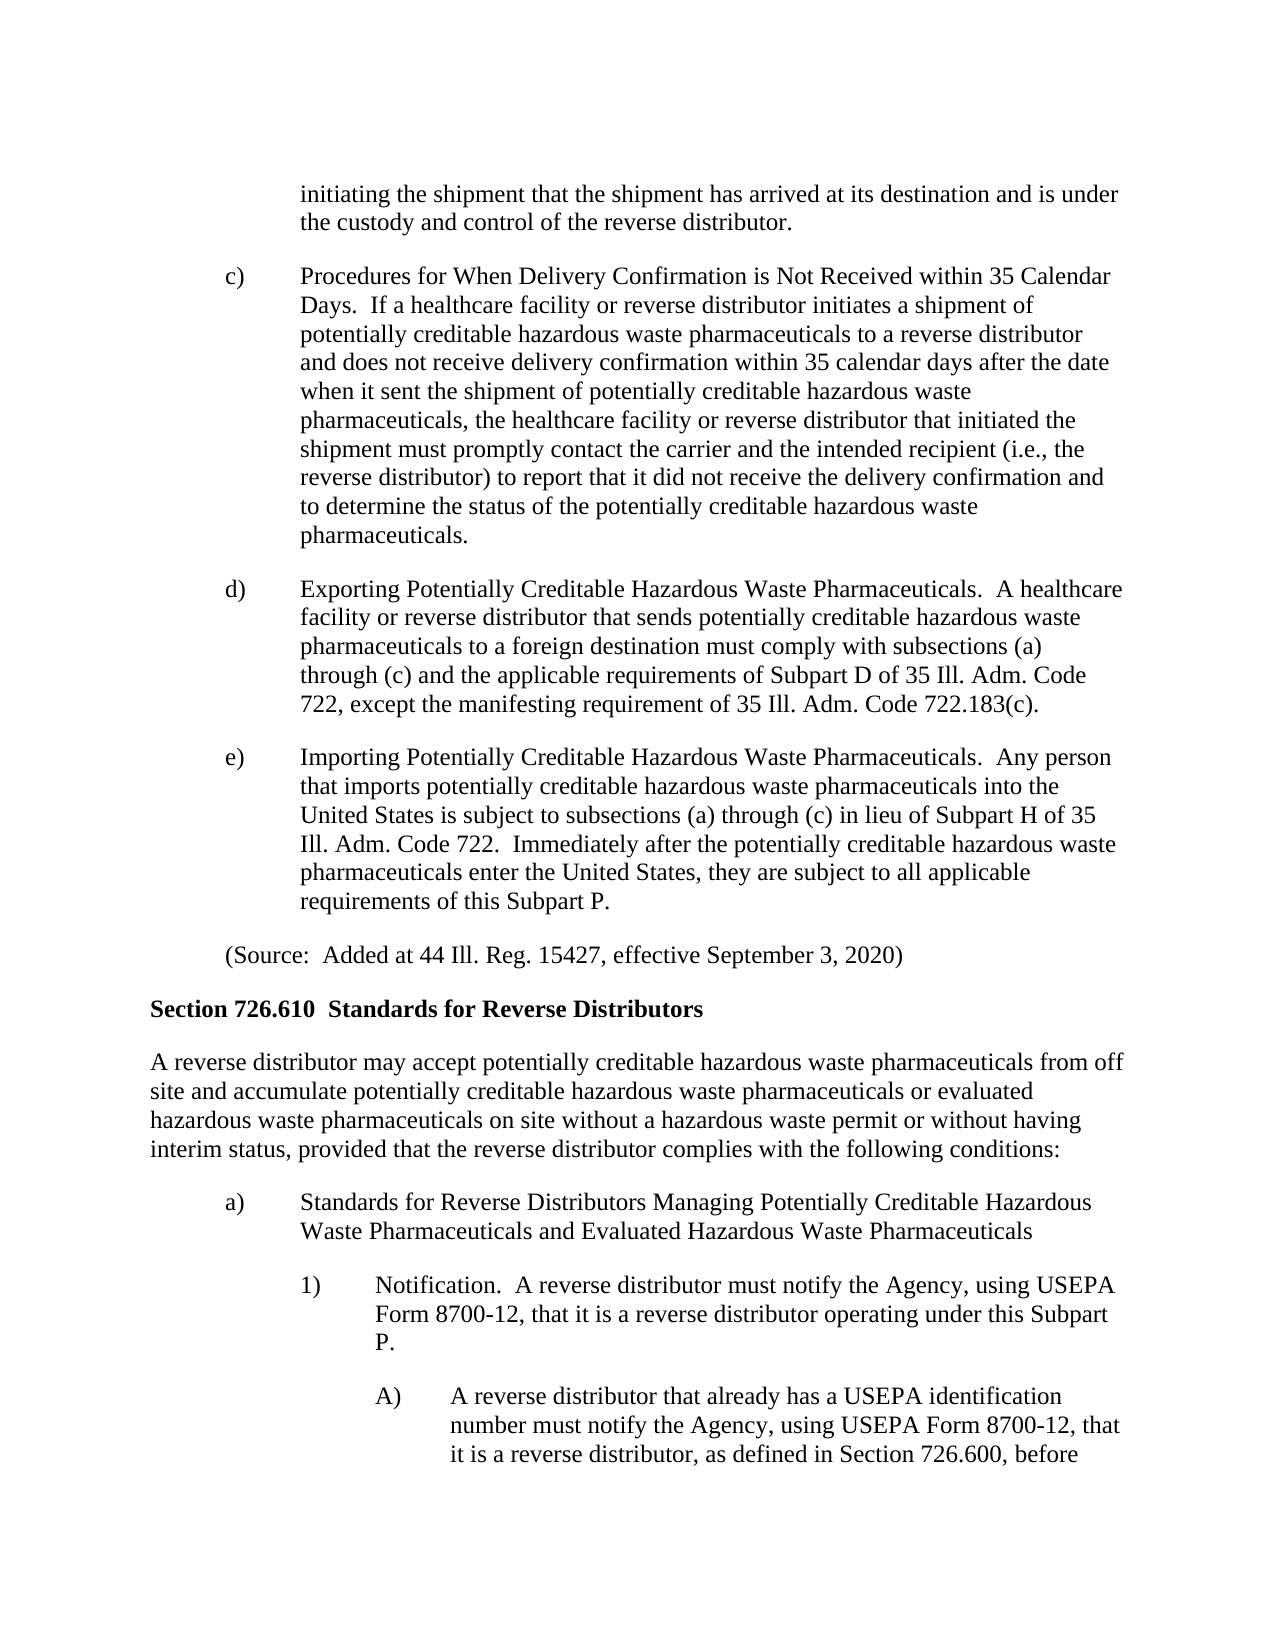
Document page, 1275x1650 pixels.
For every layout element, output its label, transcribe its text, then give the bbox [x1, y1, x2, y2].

text a) Standards for Reverse Distributors Managing Potentially Creditable Hazardous Waste Pharmaceuticals and Evaluated Hazardous Waste Pharmaceuticals [225, 1187, 1125, 1245]
text Section 726.610 Standards for Reverse Distributors [150, 994, 1125, 1022]
text c) Procedures for When Delivery Confirmation is Not Received within 35 Calendar Days. If a healthcare facility or reverse distributor initiates a shipment of potentially creditable hazardous waste pharmaceuticals to a reverse distributor and does not receive delivery confirmation within 35 calendar days after the date when it sent the shipment of potentially creditable hazardous waste pharmaceuticals, the healthcare facility or reverse distributor that initiated the shipment must promptly contact the carrier and the intended recipient (i.e., the reverse distributor) to report that it did not receive the delivery confirmation and to determine the status of the potentially creditable hazardous waste pharmaceuticals. [225, 261, 1125, 549]
text e) Importing Potentially Creditable Hazardous Waste Pharmaceuticals. Any person that imports potentially creditable hazardous waste pharmaceuticals into the United States is subject to subsections (a) through (c) in lieu of Subpart H of 35 Ill. Adm. Code 722. Immediately after the potentially creditable hazardous waste pharmaceuticals enter the United States, they are subject to all applicable requirements of this Subpart P. [225, 742, 1125, 915]
text (Source: Added at 44 Ill. Reg. 15427, effective September 3, 2020) [225, 940, 1125, 969]
text 1) Notification. A reverse distributor must notify the Agency, using USEPA Form 8700-12, that it is a reverse distributor operating under this Subpart P. [300, 1270, 1125, 1356]
text d) Exporting Potentially Creditable Hazardous Waste Pharmaceuticals. A healthcare facility or reverse distributor that sends potentially creditable hazardous waste pharmaceuticals to a foreign destination must comply with subsections (a) through (c) and the applicable requirements of Subpart D of 35 Ill. Adm. Code 722, except the manifesting requirement of 35 Ill. Adm. Code 722.183(c). [225, 574, 1125, 717]
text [375, 1381, 1125, 1467]
text A reverse distributor may accept potentially creditable hazardous waste pharmaceuticals from off site and accumulate potentially creditable hazardous waste pharmaceuticals or evaluated hazardous waste pharmaceuticals on site without a hazardous waste permit or without having interim status, provided that the reverse distributor complies with the following conditions: [150, 1047, 1125, 1162]
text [225, 179, 1125, 236]
